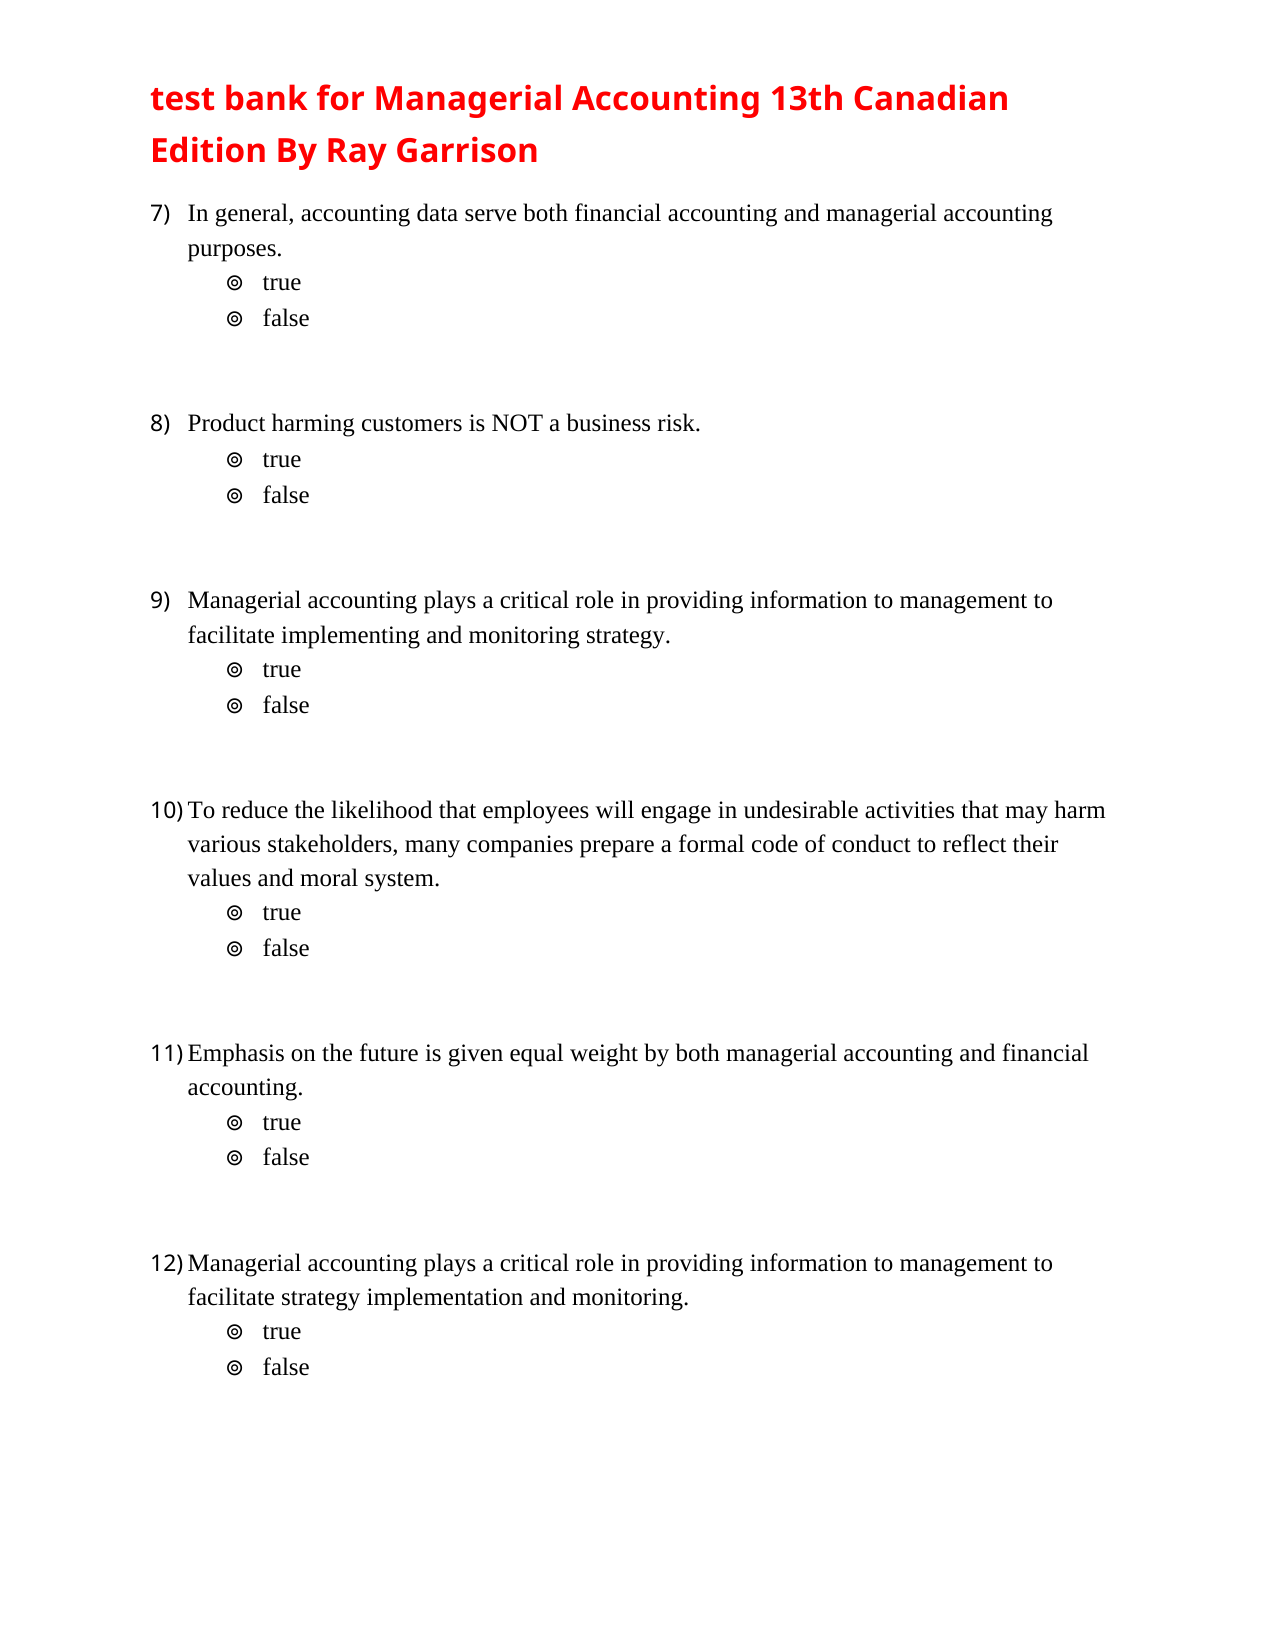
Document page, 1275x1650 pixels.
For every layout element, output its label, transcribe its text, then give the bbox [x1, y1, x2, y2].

list true [225, 1105, 1125, 1137]
list To reduce the likelihood that employees will engage in undesirable activities that may harm various stakeholders, many companies prepare a formal code of conduct to reflect their values and moral system. [150, 794, 1125, 891]
list Emphasis on the future is given equal weight by both managerial accounting and financial accounting. [150, 1037, 1125, 1101]
list true [225, 266, 1125, 297]
list false [225, 479, 1125, 510]
list In general, accounting data serve both financial accounting and managerial accounting purposes. [150, 197, 1125, 262]
list true [225, 896, 1125, 927]
list false [225, 932, 1125, 963]
list false [225, 1141, 1125, 1173]
list false [225, 1351, 1125, 1382]
list Managerial accounting plays a critical role in providing information to management to facilitate implementing and monitoring strategy. [150, 584, 1125, 648]
list false [225, 302, 1125, 333]
list Managerial accounting plays a critical role in providing information to management to facilitate strategy implementation and monitoring. [150, 1247, 1125, 1311]
list true [225, 1315, 1125, 1346]
list false [225, 689, 1125, 720]
list true [225, 653, 1125, 684]
list true [225, 443, 1125, 474]
list Product harming customers is NOT a business risk. [150, 407, 1125, 438]
